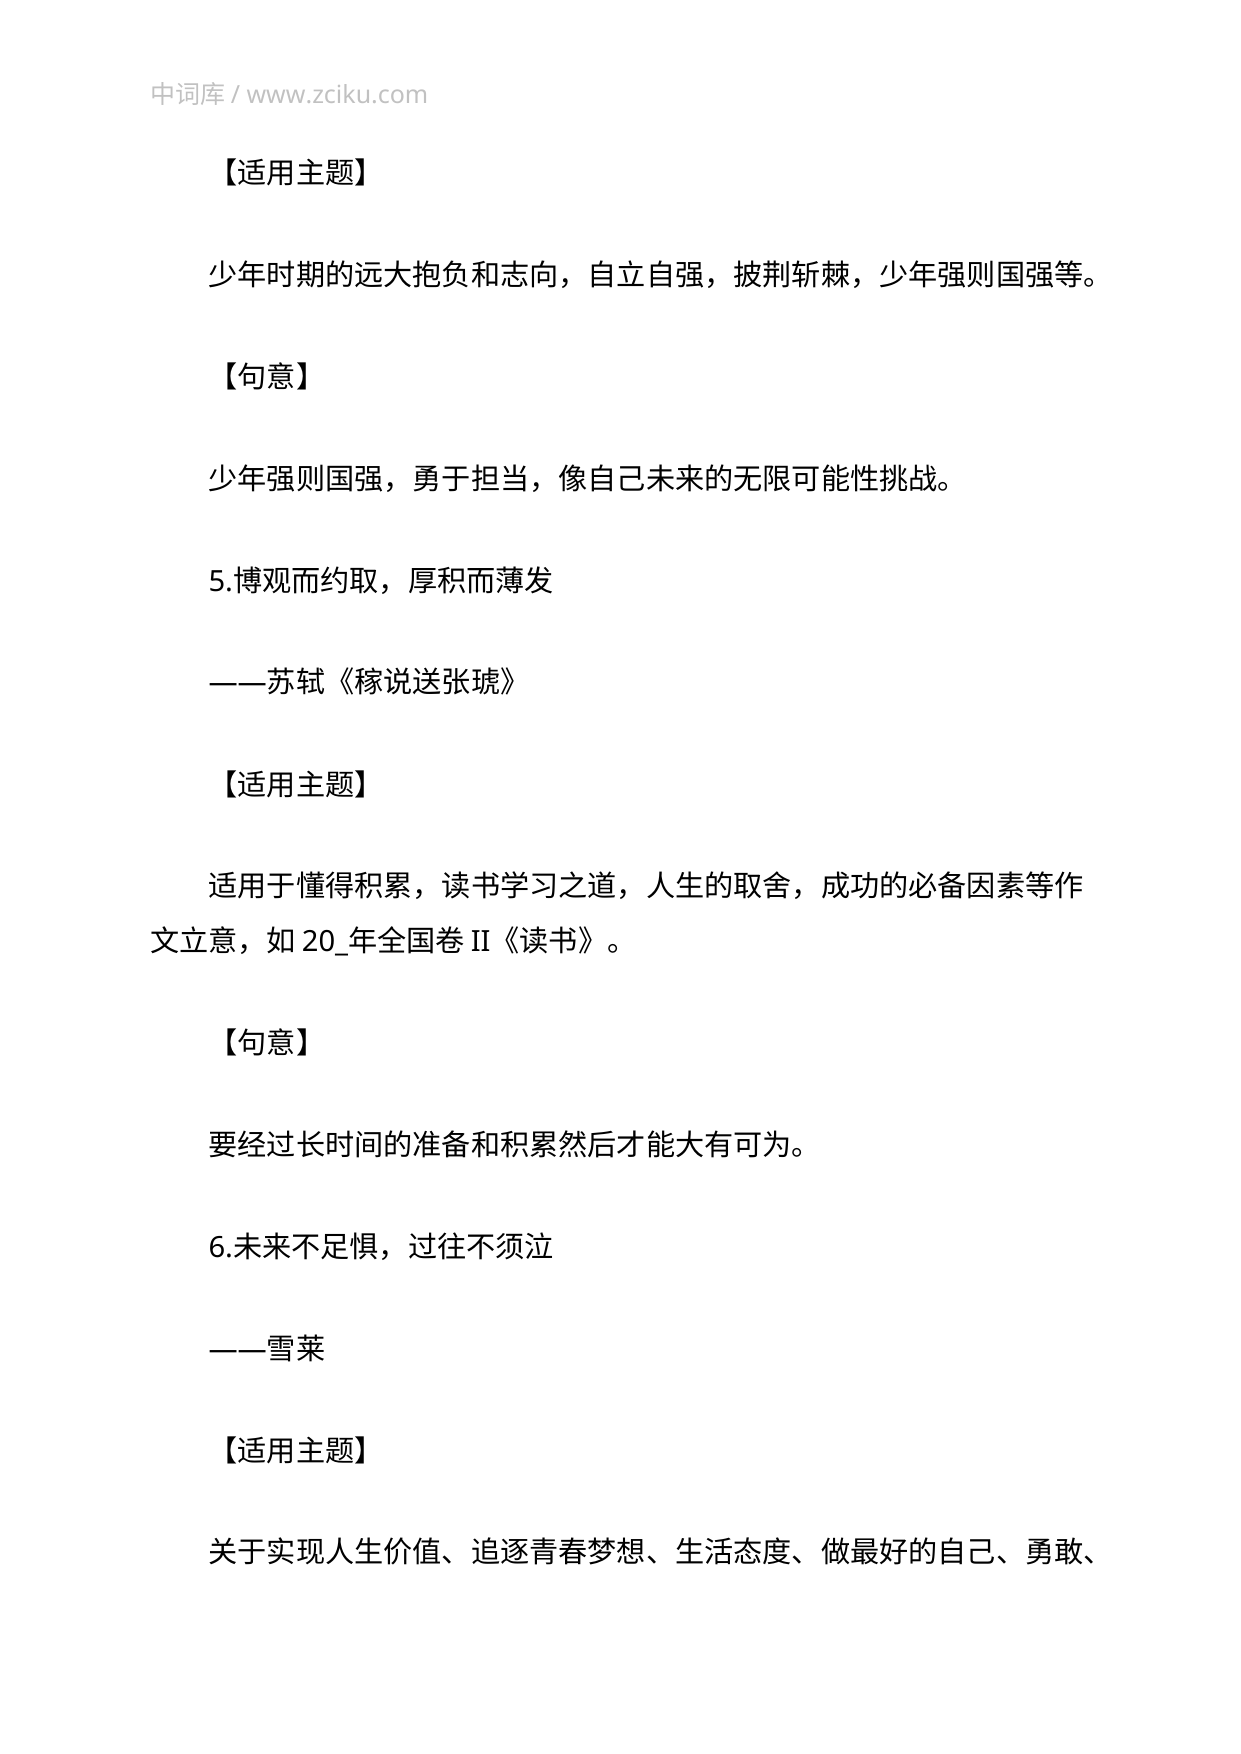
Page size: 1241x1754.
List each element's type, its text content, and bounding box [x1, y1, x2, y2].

text ——雪莱 [150, 1325, 1090, 1368]
text 要经过长时间的准备和积累然后才能大有可为。 [150, 1121, 1090, 1164]
text 少年强则国强，勇于担当，像自己未来的无限可能性挑战。 [150, 455, 1090, 498]
text 【句意】 [150, 1020, 1090, 1062]
text 5.博观而约取，厚积而薄发 [150, 557, 1090, 599]
text 6.未来不足惧，过往不须泣 [150, 1223, 1090, 1266]
text ——苏轼《稼说送张琥》 [150, 659, 1090, 701]
text 适用于懂得积累，读书学习之道，人生的取舍，成功的必备因素等作文立意，如20_年全国卷II《读书》。 [150, 863, 1090, 960]
text 少年时期的远大抱负和志向，自立自强，披荆斩棘，少年强则国强等。 [150, 252, 1090, 294]
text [150, 1529, 1090, 1571]
text 【句意】 [150, 353, 1090, 396]
text 【适用主题】 [150, 150, 1090, 192]
text 【适用主题】 [150, 1427, 1090, 1469]
text 【适用主题】 [150, 761, 1090, 803]
